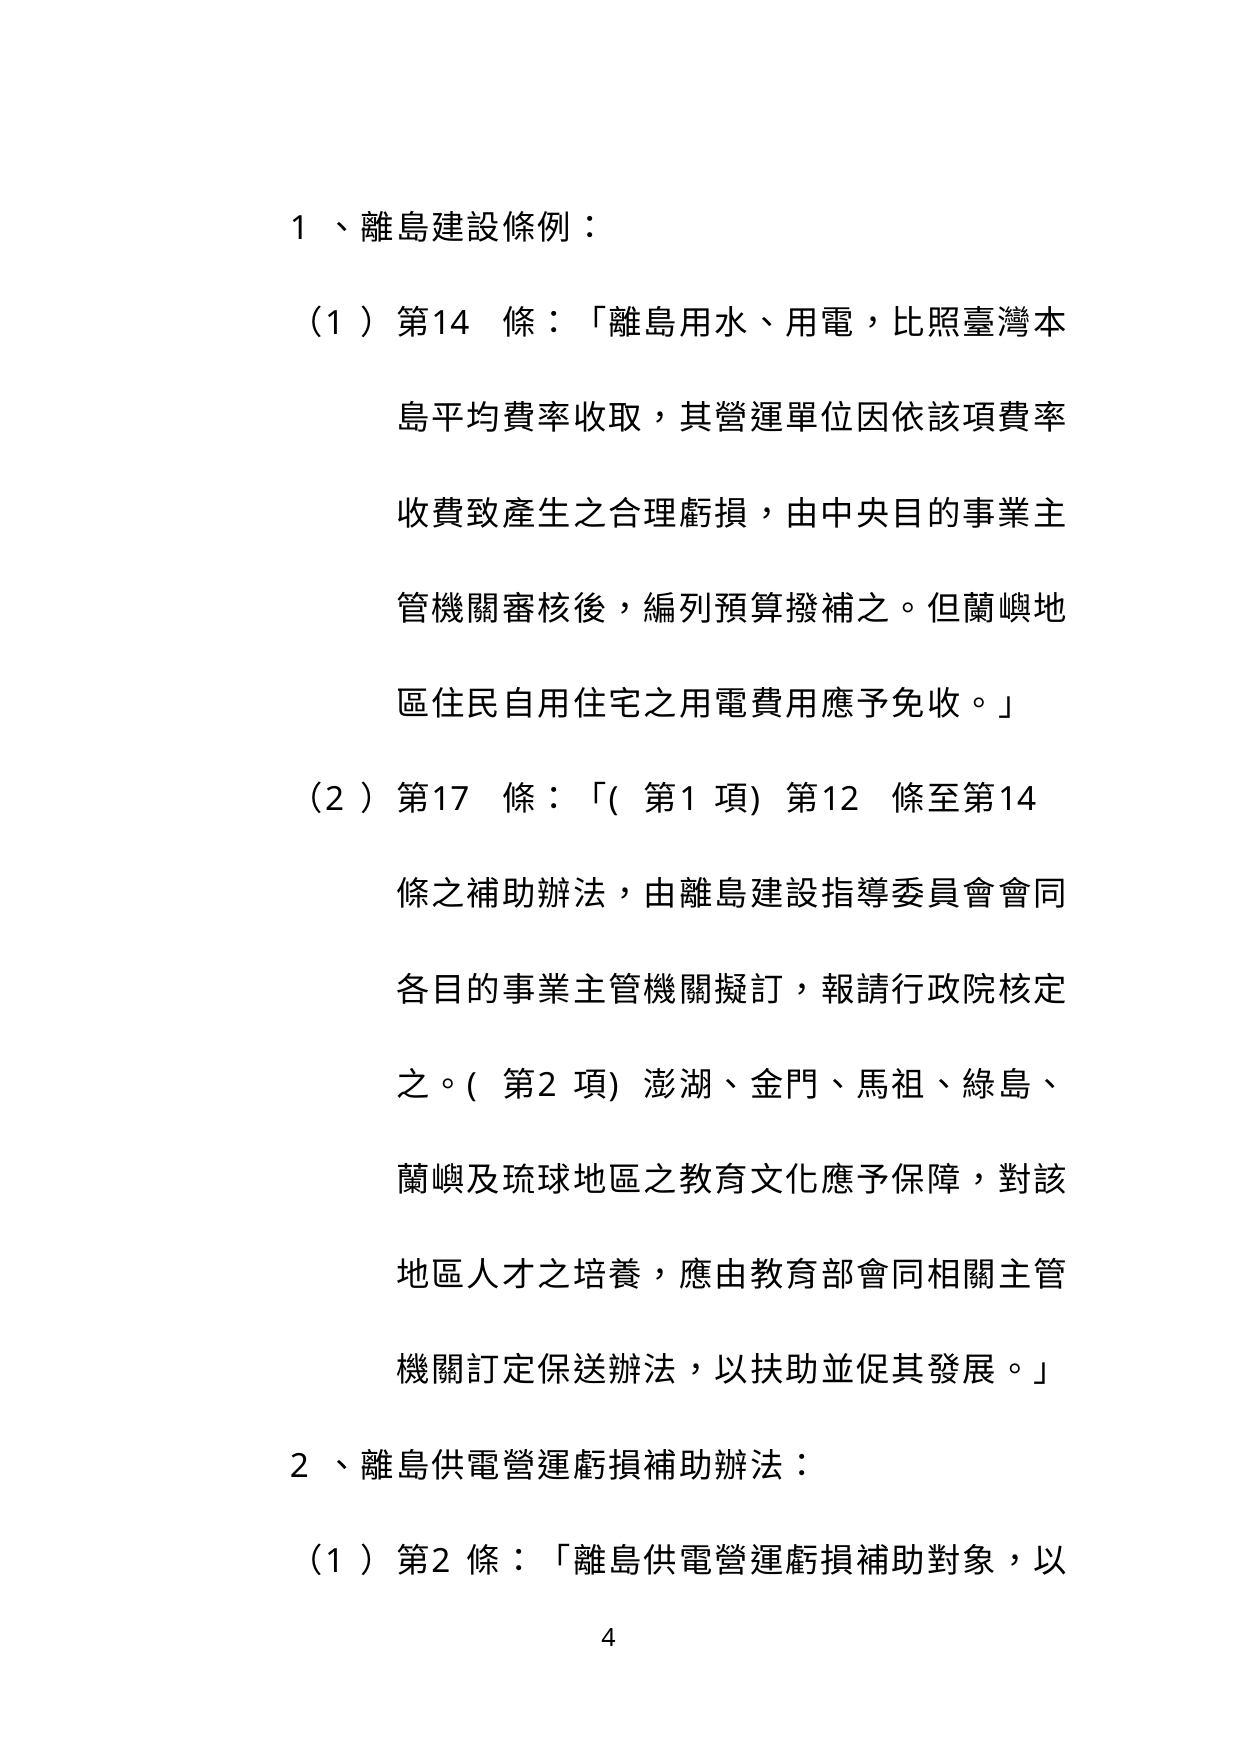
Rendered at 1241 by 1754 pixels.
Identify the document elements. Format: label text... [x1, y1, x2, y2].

subtitle 離島供電營運虧損補助辦法： [272, 1415, 1069, 1510]
subtitle 第2條：「離島供電營運虧損補助對象，以經中央電業主管機關核准經營之當地電業或縣（市）政府核准之電力合作社為限。」 [272, 1510, 1069, 1605]
subtitle 第14條：「離島用水、用電，比照臺灣本島平均費率收取，其營運單位因依該項費率收費致產生之合理虧損，由中央目的事業主管機關審核後，編列預算撥補之。但蘭嶼地區住民自用住宅之用電費用應予免收。」 [272, 272, 1069, 748]
subtitle 離島建設條例： [272, 177, 1069, 272]
subtitle 第17條：「(第1項)第12條至第14條之補助辦法，由離島建設指導委員會會同各目的事業主管機關擬訂，報請行政院核定之。(第2項)澎湖、金門、馬祖、綠島、蘭嶼及琉球地區之教育文化應予保障，對該地區人才之培養，應由教育部會同相關主管機關訂定保送辦法，以扶助並促其發展。」 [272, 748, 1069, 1415]
